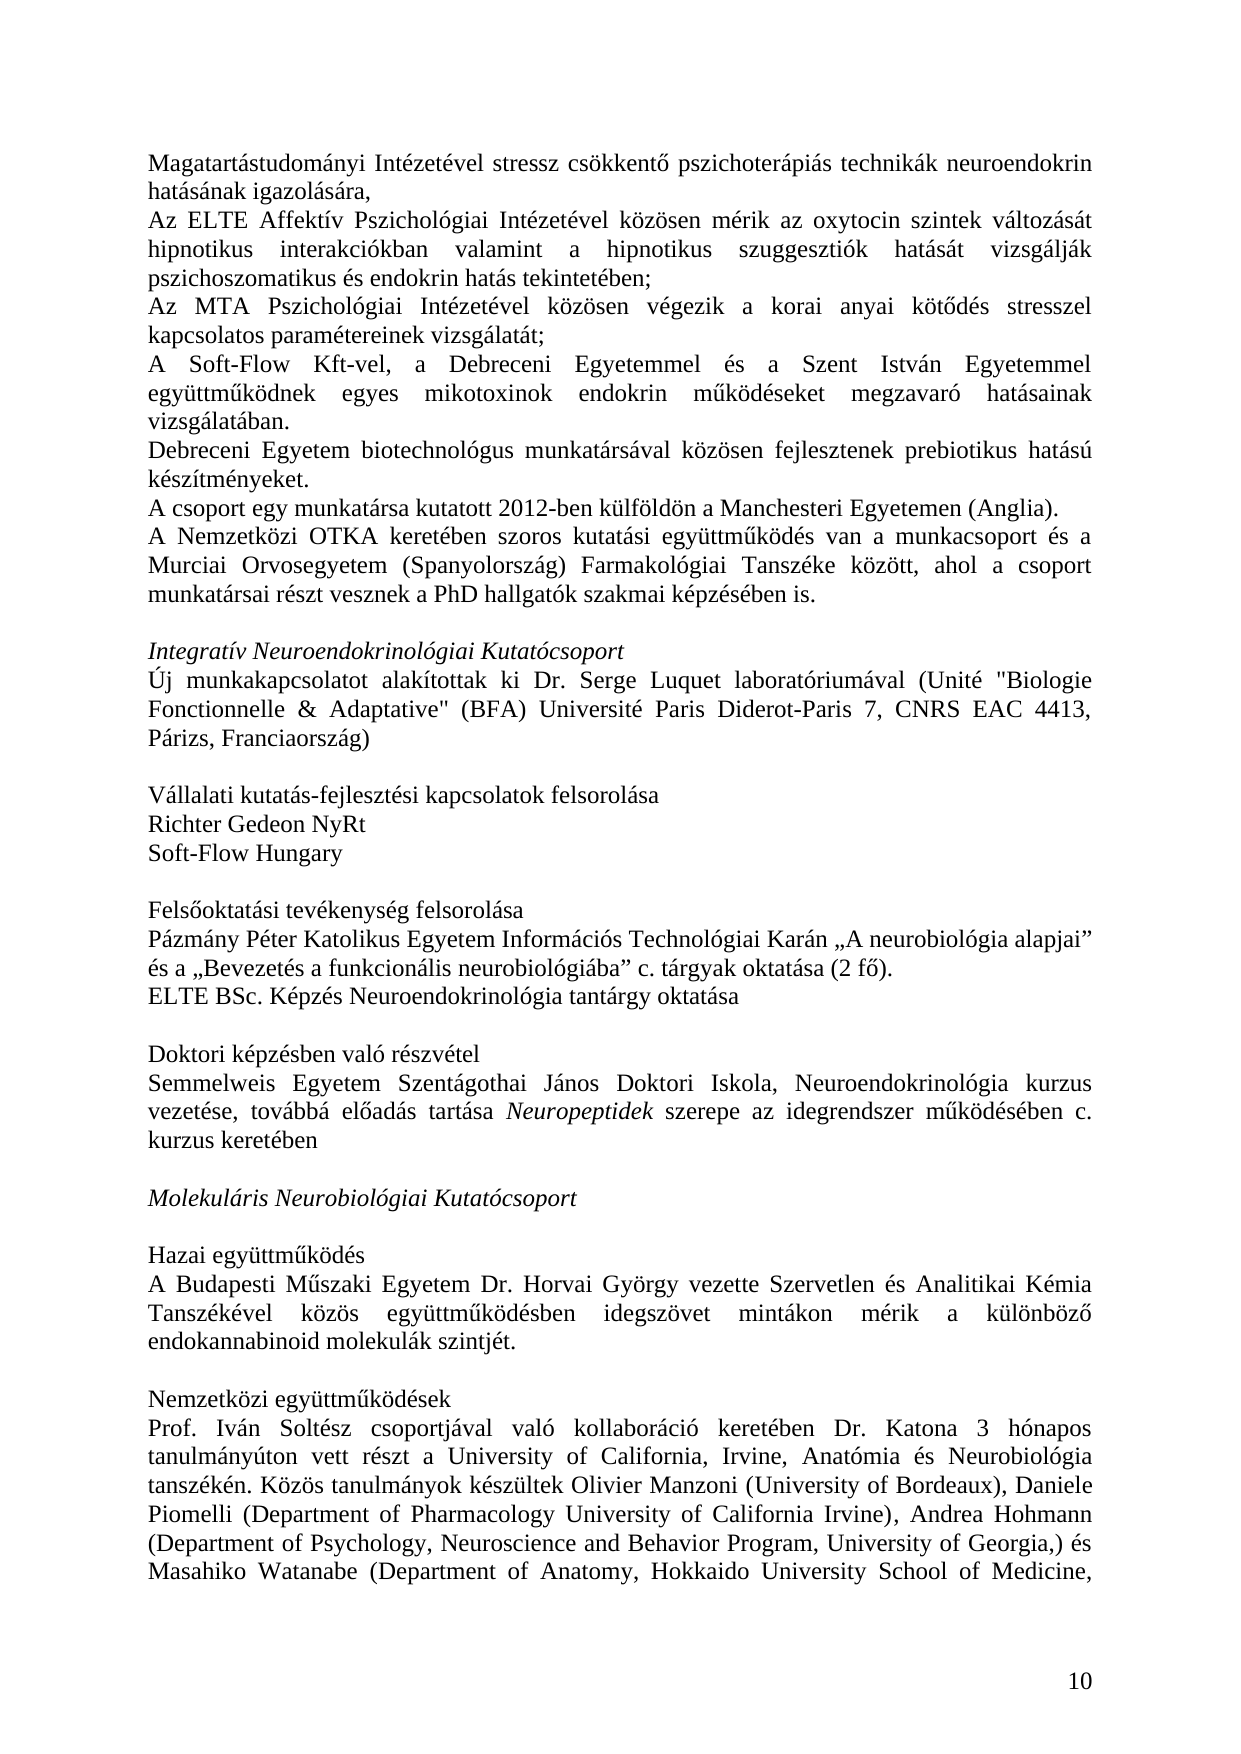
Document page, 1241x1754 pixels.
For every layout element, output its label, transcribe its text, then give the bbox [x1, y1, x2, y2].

text ELTE BSc. Képzés Neuroendokrinológia tantárgy oktatása [148, 981, 1093, 1010]
text A Soft-Flow Kft-vel, a Debreceni Egyetemmel és a Szent István Egyetemmel együttműködnek egyes mikotoxinok endokrin működéseket megzavaró hatásainak vizsgálatában. [148, 349, 1093, 435]
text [148, 148, 1093, 205]
text Semmelweis Egyetem Szentágothai János Doktori Iskola, Neuroendokrinológia kurzus vezetése, továbbá előadás tartása Neuropeptidek szerepe az idegrendszer működésében c. kurzus keretében [148, 1068, 1093, 1154]
text Molekuláris Neurobiológiai Kutatócsoport [148, 1183, 1102, 1211]
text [148, 1413, 1093, 1585]
text Hazai együttműködés [148, 1240, 1093, 1269]
text Doktori képzésben való részvétel [148, 1039, 1093, 1068]
text A Budapesti Műszaki Egyetem Dr. Horvai György vezette Szervetlen és Analitikai Kémia Tanszékével közös együttműködésben idegszövet mintákon mérik a különböző endokannabinoid molekulák szintjét. [148, 1269, 1093, 1355]
text Nemzetközi együttműködések [148, 1384, 1093, 1413]
text Új munkakapcsolatot alakítottak ki Dr. Serge Luquet laboratóriumával (Unité "Biologie Fonctionnelle & Adaptative" (BFA) Université Paris Diderot-Paris 7, CNRS EAC 4413, Párizs, Franciaország) [148, 665, 1093, 751]
text Felsőoktatási tevékenység felsorolása [148, 895, 1093, 924]
text Pázmány Péter Katolikus Egyetem Információs Technológiai Karán „A neurobiológia alapjai” és a „Bevezetés a funkcionális neurobiológiába” c. tárgyak oktatása (2 fő). [148, 924, 1093, 981]
text A Nemzetközi OTKA keretében szoros kutatási együttműködés van a munkacsoport és a Murciai Orvosegyetem (Spanyolország) Farmakológiai Tanszéke között, ahol a csoport munkatársai részt vesznek a PhD hallgatók szakmai képzésében is. [148, 521, 1093, 608]
text Az ELTE Affektív Pszichológiai Intézetével közösen mérik az oxytocin szintek változását hipnotikus interakciókban valamint a hipnotikus szuggesztiók hatását vizsgálják pszichoszomatikus és endokrin hatás tekintetében; [148, 205, 1093, 291]
text Debreceni Egyetem biotechnológus munkatársával közösen fejlesztenek prebiotikus hatású készítményeket. [148, 435, 1093, 493]
text Vállalati kutatás-fejlesztési kapcsolatok felsorolása [148, 780, 1093, 809]
text Az MTA Pszichológiai Intézetével közösen végezik a korai anyai kötődés stresszel kapcsolatos paramétereinek vizsgálatát; [148, 291, 1093, 349]
text Integratív Neuroendokrinológiai Kutatócsoport [148, 636, 1093, 665]
text Soft-Flow Hungary [148, 838, 1093, 866]
text Richter Gedeon NyRt [148, 809, 1093, 838]
text A csoport egy munkatársa kutatott 2012-ben külföldön a Manchesteri Egyetemen (Anglia). [148, 493, 1093, 521]
